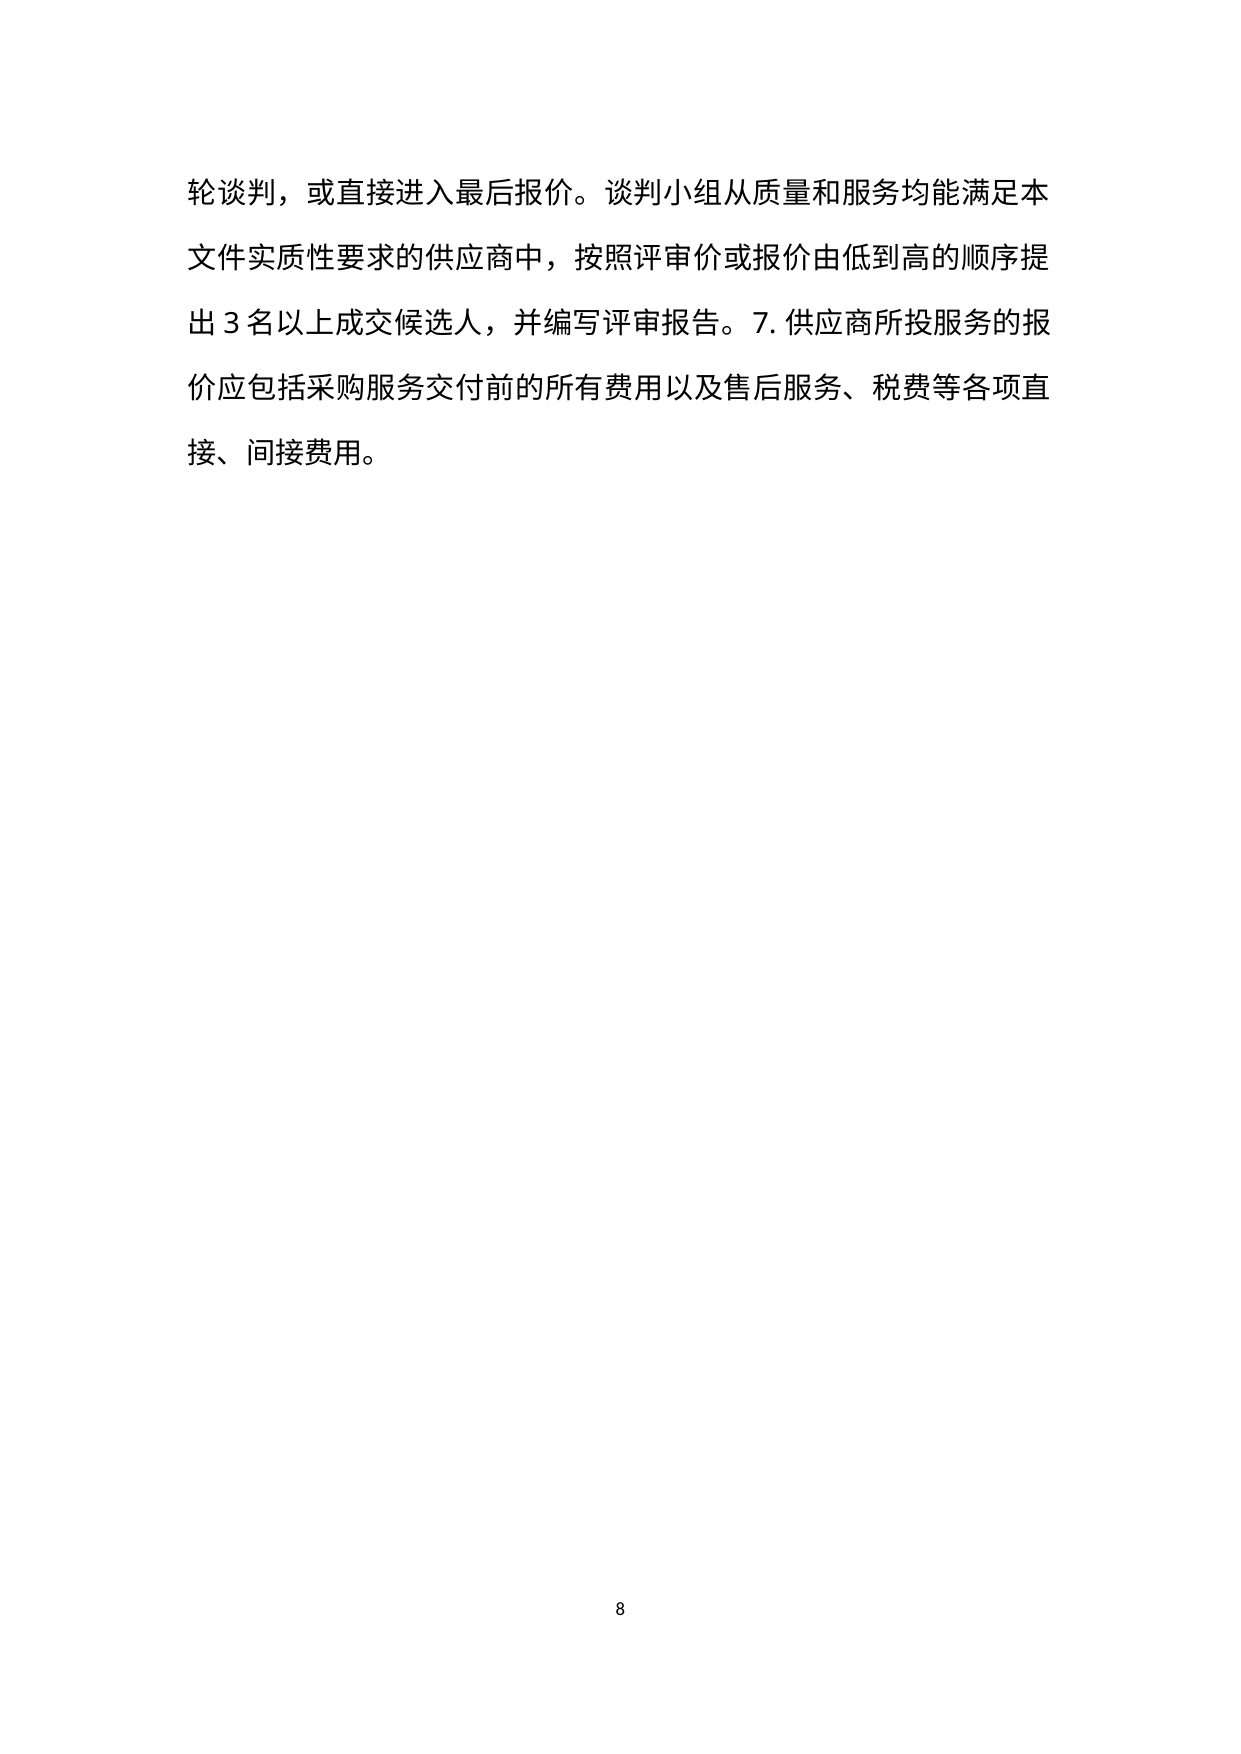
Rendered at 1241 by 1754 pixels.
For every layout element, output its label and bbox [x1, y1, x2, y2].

list [187, 158, 1053, 483]
